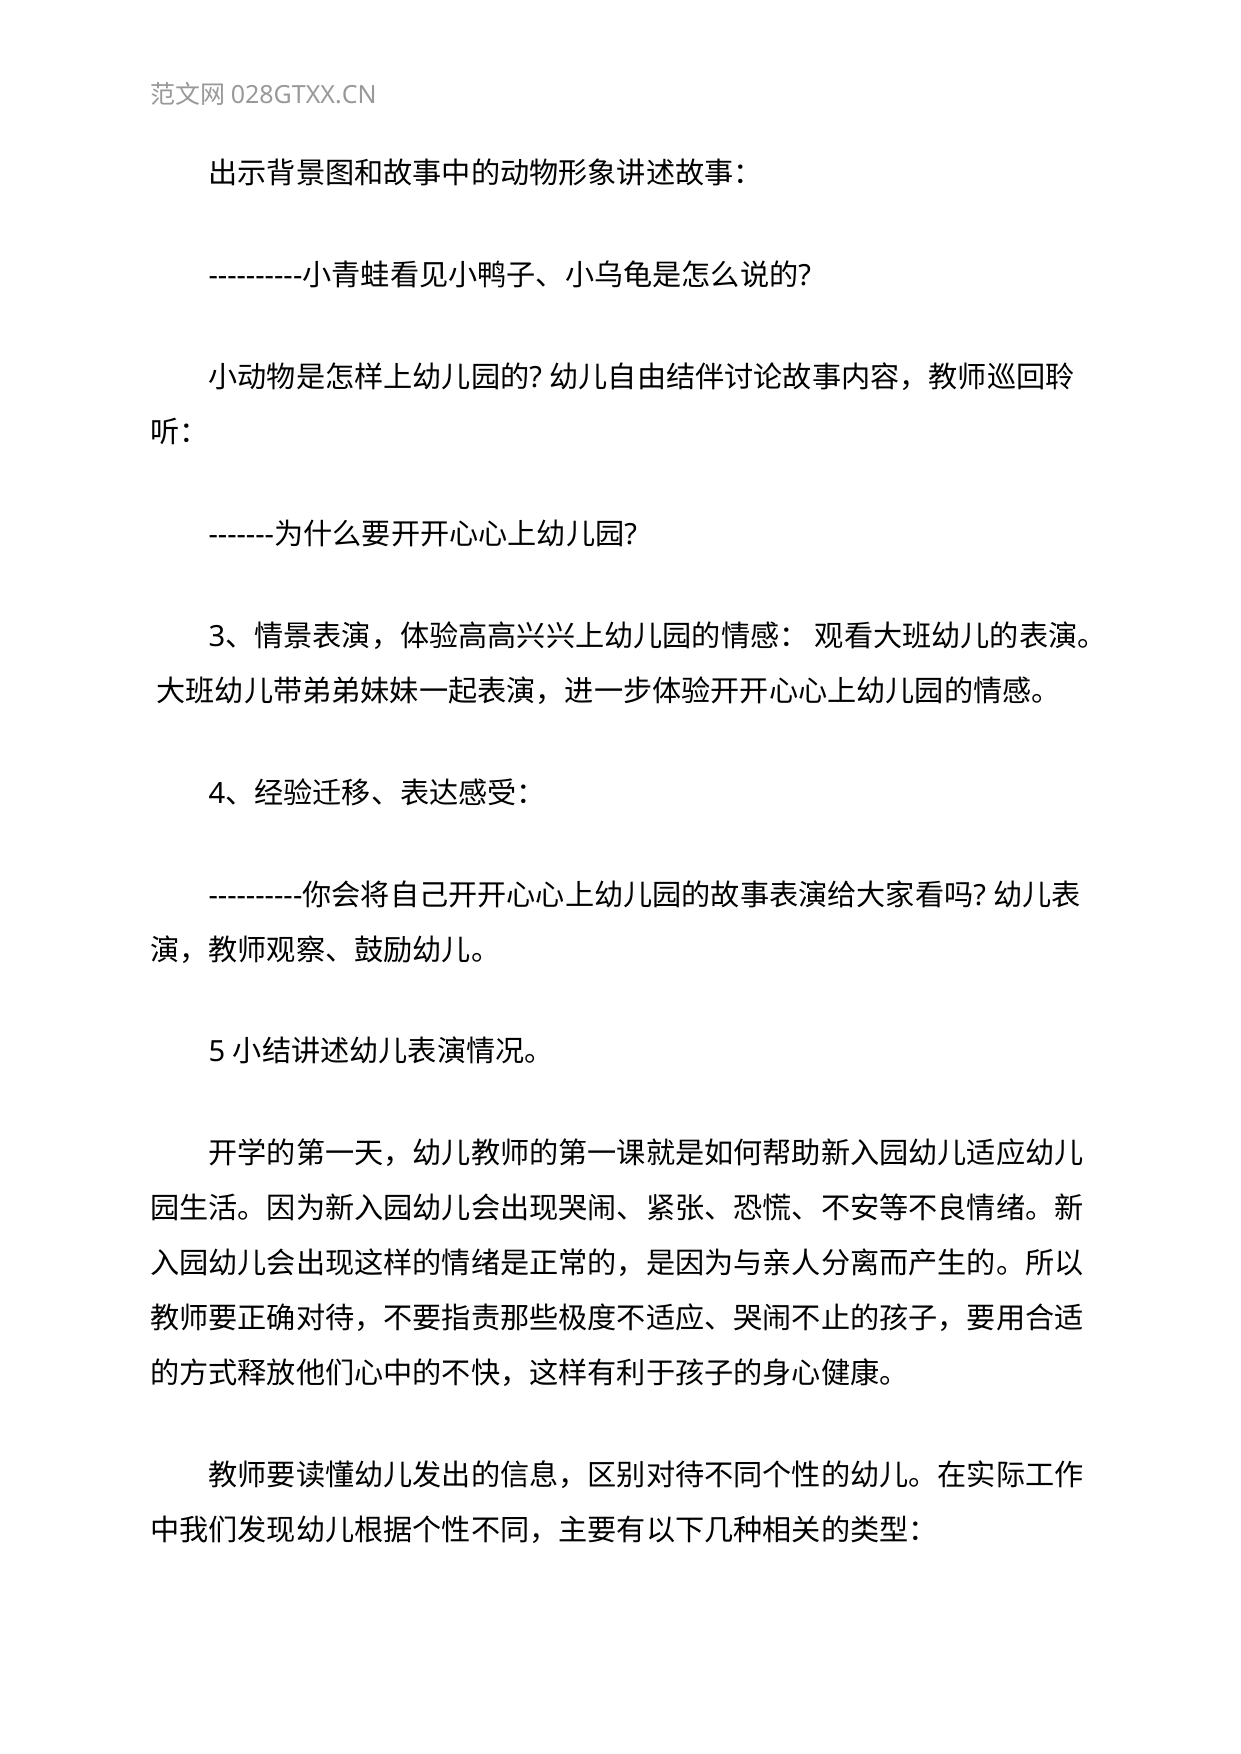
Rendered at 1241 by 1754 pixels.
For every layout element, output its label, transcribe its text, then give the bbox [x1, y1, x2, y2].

text -------为什么要开开心心上幼儿园? [150, 511, 1090, 553]
text 3、情景表演，体验高高兴兴上幼儿园的情感： 观看大班幼儿的表演。 大班幼儿带弟弟妹妹一起表演，进一步体验开开心心上幼儿园的情感。 [150, 612, 1090, 710]
text ----------小青蛙看见小鸭子、小乌龟是怎么说的? [150, 252, 1090, 294]
text 4、经验迁移、表达感受： [150, 769, 1090, 812]
text ----------你会将自己开开心心上幼儿园的故事表演给大家看吗? 幼儿表演，教师观察、鼓励幼儿。 [150, 871, 1090, 968]
text 出示背景图和故事中的动物形象讲述故事： [150, 150, 1090, 192]
text 教师要读懂幼儿发出的信息，区别对待不同个性的幼儿。在实际工作中我们发现幼儿根据个性不同，主要有以下几种相关的类型： [150, 1451, 1090, 1548]
text 小动物是怎样上幼儿园的? 幼儿自由结伴讨论故事内容，教师巡回聆听： [150, 354, 1090, 451]
text 5 小结讲述幼儿表演情况。 [150, 1028, 1090, 1070]
text 开学的第一天，幼儿教师的第一课就是如何帮助新入园幼儿适应幼儿园生活。因为新入园幼儿会出现哭闹、紧张、恐慌、不安等不良情绪。新入园幼儿会出现这样的情绪是正常的，是因为与亲人分离而产生的。所以教师要正确对待，不要指责那些极度不适应、哭闹不止的孩子，要用合适的方式释放他们心中的不快，这样有利于孩子的身心健康。 [150, 1130, 1090, 1392]
